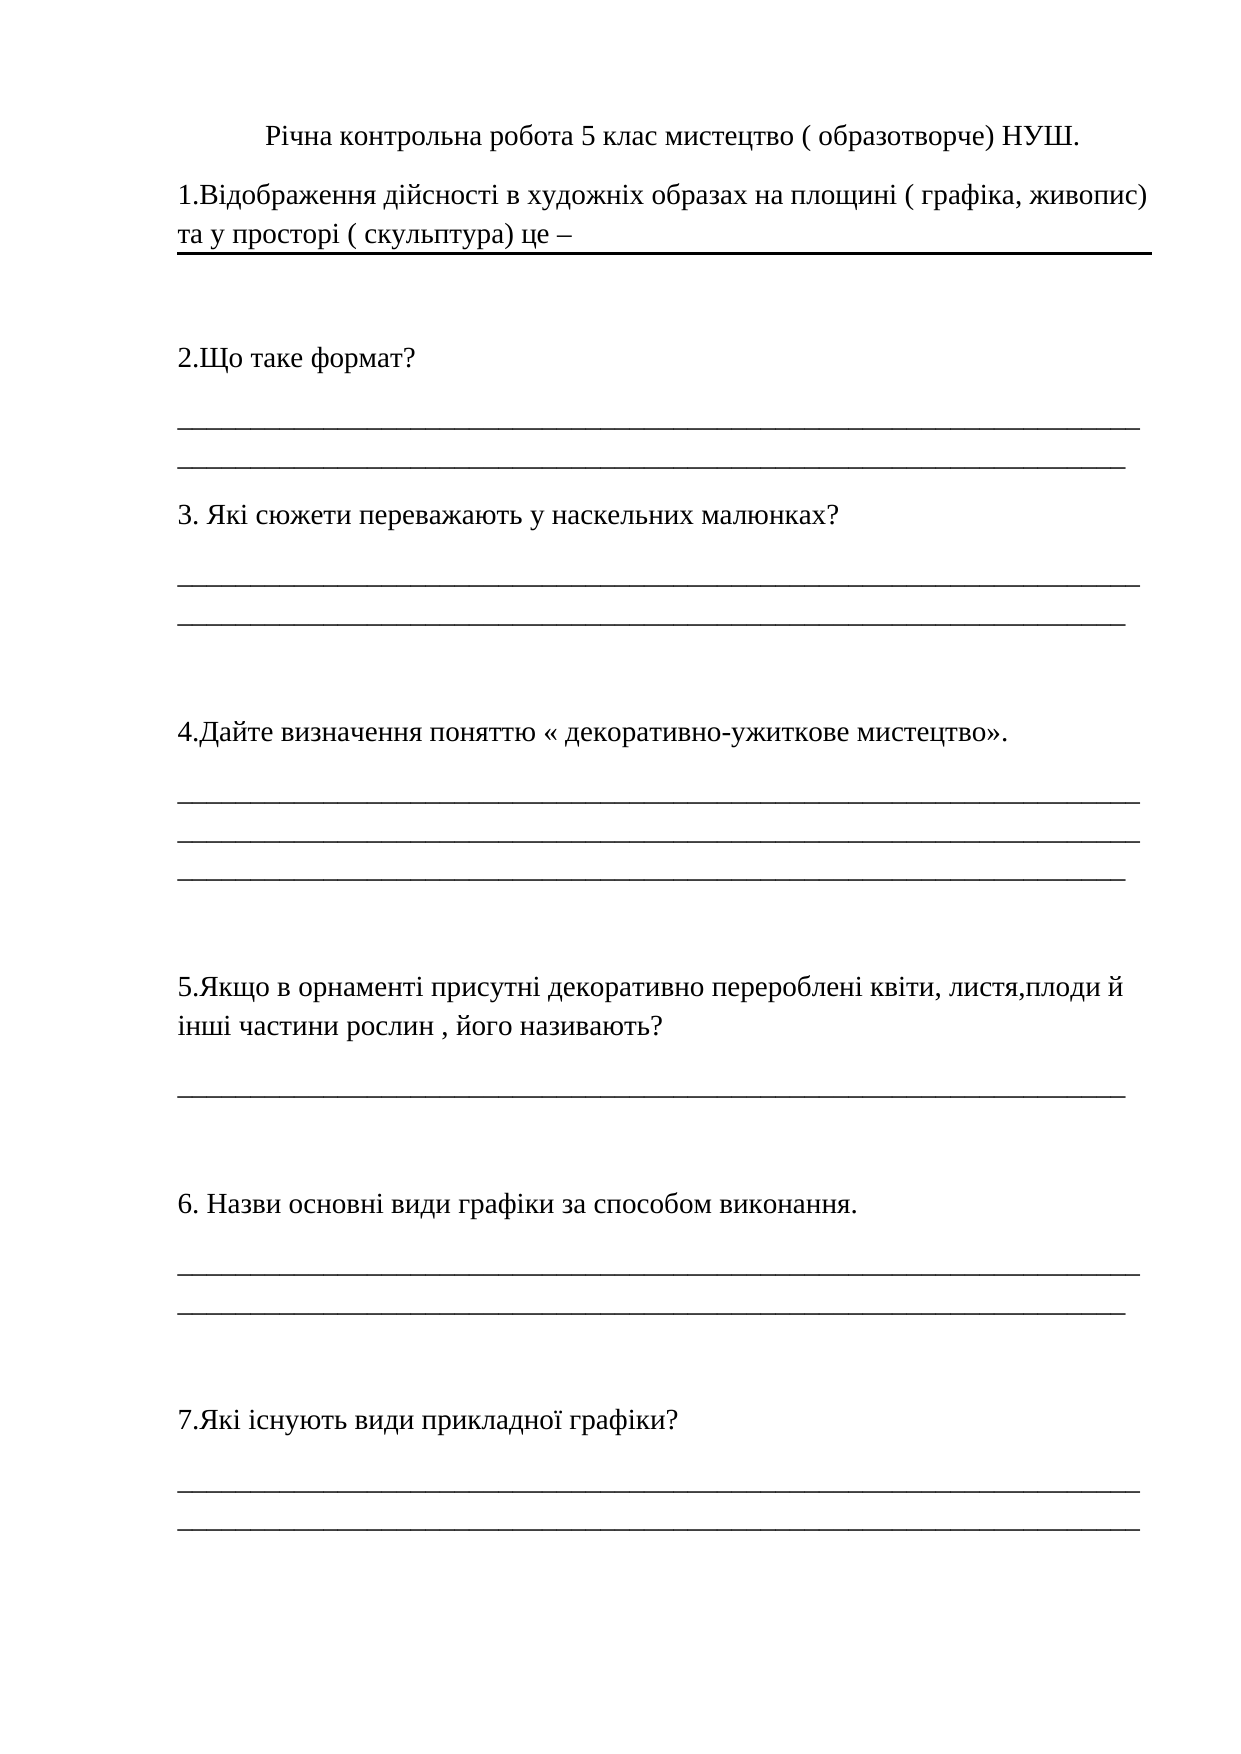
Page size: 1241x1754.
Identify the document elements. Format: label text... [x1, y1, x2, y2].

text 6. Назви основні види графіки за способом виконання. [177, 1186, 1152, 1219]
text 2.Що таке формат? [177, 340, 1152, 373]
text 4.Дайте визначення поняттю « декоративно-ужиткове мистецтво». [177, 714, 1152, 747]
text Річна контрольна робота 5 клас мистецтво ( образотворче) НУШ. [177, 118, 1152, 152]
text ___________________________________________________________________________________________________________________________________ [177, 1245, 1152, 1317]
text ___________________________________________________________________________________________________________________________________ [177, 557, 1152, 629]
text 1.Відображення дійсності в художніх образах на площині ( графіка, живопис) та у просторі ( скульптура) це – [177, 177, 1152, 252]
text 5.Якщо в орнаменті присутні декоративно перероблені квіти, листя,плоди й інші частини рослин , його називають? [177, 969, 1152, 1041]
text _____________________________________________________________________________________________________________________________________________________________________________________________________ [177, 773, 1152, 884]
text ___________________________________________________________________________________________________________________________________ [177, 399, 1152, 471]
text _________________________________________________________________ [177, 1067, 1152, 1101]
text 3. Які сюжети переважають у наскельних малюнках? [177, 497, 1152, 531]
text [177, 1462, 1152, 1534]
text 7.Які існують види прикладної графіки? [177, 1402, 1152, 1436]
